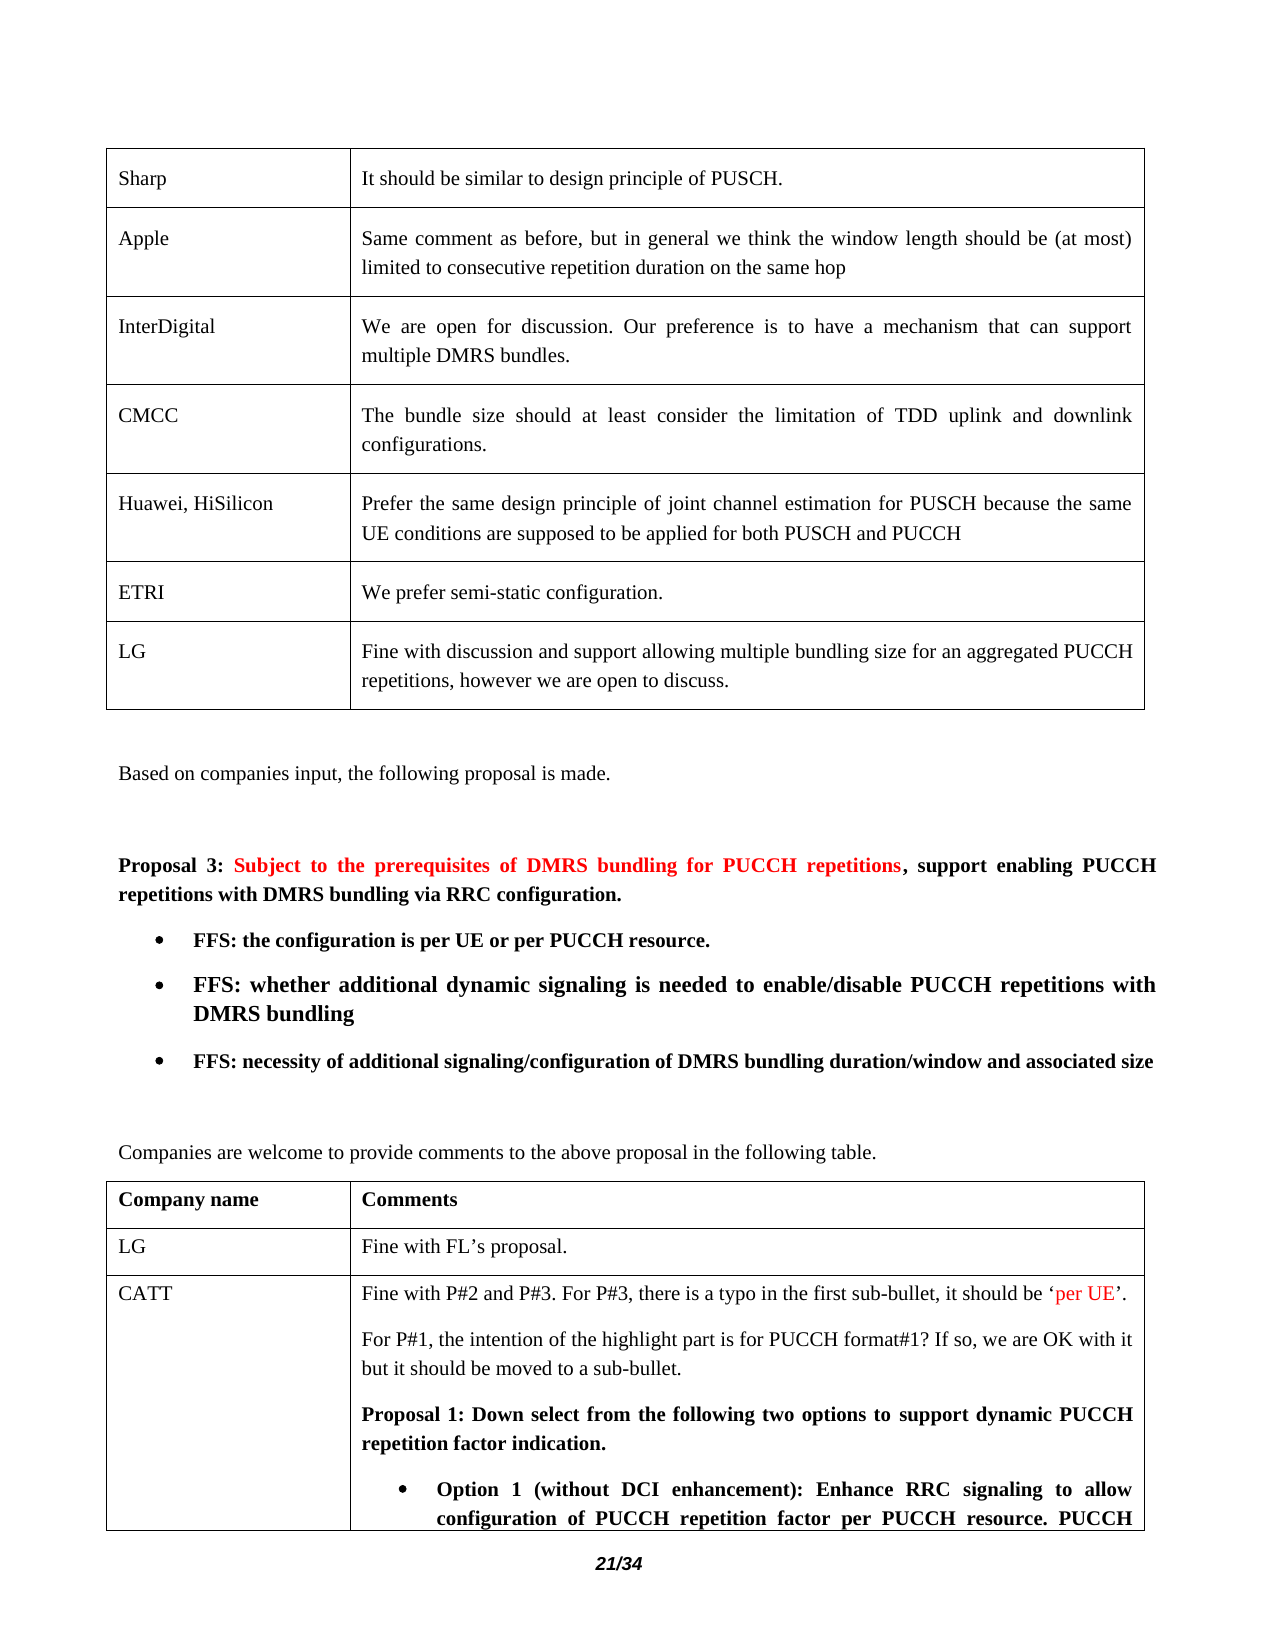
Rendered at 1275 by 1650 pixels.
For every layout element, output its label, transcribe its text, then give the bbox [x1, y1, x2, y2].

list FFS: necessity of additional signaling/configuration of DMRS bundling duration/window and associated size [156, 1043, 1157, 1073]
table_cell The bundle size should at least consider the limitation of TDD uplink and downlink configurations. [351, 385, 1144, 473]
table_cell Same comment as before, but in general we think the window length should be (at most) limited to consecutive repetition duration on the same hop [351, 208, 1144, 296]
table_header Company name [107, 1182, 350, 1228]
table_cell InterDigital [107, 297, 350, 384]
table_cell LG [107, 1229, 350, 1275]
table_cell Fine with FL’s proposal. [351, 1229, 1144, 1275]
text Companies are welcome to provide comments to the above proposal in the following table. [118, 1135, 1157, 1164]
table_cell Apple [107, 208, 350, 296]
list FFS: whether additional dynamic signaling is needed to enable/disable PUCCH repetitions with DMRS bundling [156, 968, 1157, 1027]
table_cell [351, 1276, 1144, 1530]
table_cell ETRI [107, 562, 350, 621]
table_cell Fine with discussion and support allowing multiple bundling size for an aggregated PUCCH repetitions, however we are open to discuss. [351, 622, 1144, 709]
table_header Comments [351, 1182, 1144, 1228]
table_cell Prefer the same design principle of joint channel estimation for PUSCH because the same UE conditions are supposed to be applied for both PUSCH and PUCCH [351, 474, 1144, 561]
table_cell CATT [107, 1276, 350, 1530]
text Proposal 3: Subject to the prerequisites of DMRS bundling for PUCCH repetitions, support enabling PUCCH repetitions with DMRS bundling via RRC configuration. [118, 848, 1157, 906]
table_cell We are open for discussion. Our preference is to have a mechanism that can support multiple DMRS bundles. [351, 297, 1144, 384]
text Based on companies input, the following proposal is made. [118, 756, 1157, 785]
table_cell CMCC [107, 385, 350, 473]
table_cell Huawei, HiSilicon [107, 474, 350, 561]
list FFS: the configuration is per UE or per PUCCH resource. [156, 923, 1157, 952]
table_cell We prefer semi-static configuration. [351, 562, 1144, 621]
table_cell Sharp [107, 149, 350, 207]
table_cell It should be similar to design principle of PUSCH. [351, 149, 1144, 207]
table_cell LG [107, 622, 350, 709]
